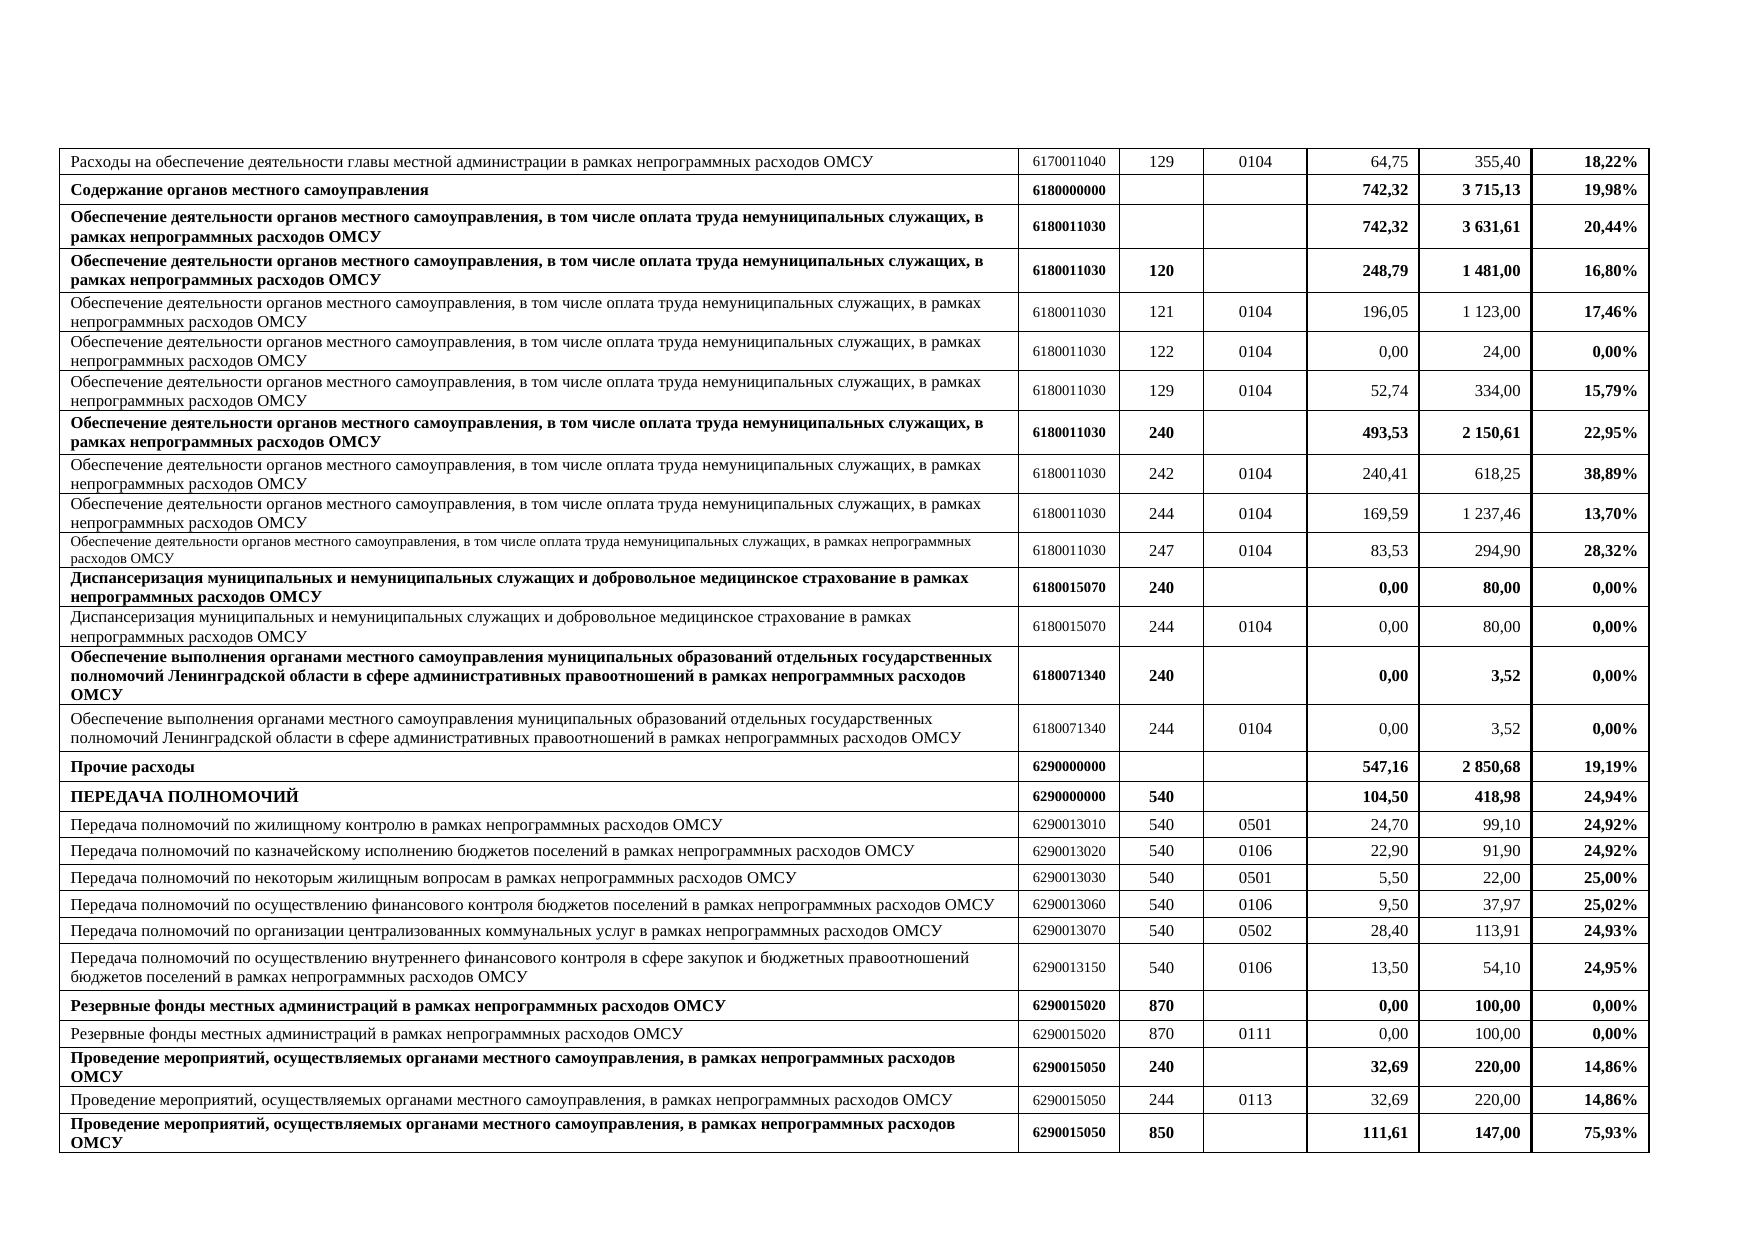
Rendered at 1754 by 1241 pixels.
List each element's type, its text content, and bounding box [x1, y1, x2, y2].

table_cell 244 [1120, 1087, 1203, 1112]
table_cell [60, 1114, 1018, 1152]
table_cell 80,00 [1420, 607, 1530, 646]
table_cell 0,00% [1533, 332, 1648, 370]
table_cell 6170011040 [1019, 149, 1119, 174]
table_cell 38,89% [1533, 455, 1648, 493]
table_cell 540 [1120, 838, 1203, 864]
table_cell 6290013020 [1019, 838, 1119, 864]
table_cell Передача полномочий по казначейскому исполнению бюджетов поселений в рамках непрограммных расходов ОМСУ [60, 838, 1018, 864]
table_cell 6290013150 [1019, 944, 1119, 990]
table_cell 870 [1120, 1021, 1203, 1047]
table_cell Резервные фонды местных администраций в рамках непрограммных расходов ОМСУ [60, 1021, 1018, 1047]
table_cell 493,53 [1308, 411, 1418, 453]
table_cell 0501 [1204, 812, 1306, 837]
table_cell 870 [1120, 991, 1203, 1020]
table_cell 129 [1120, 371, 1203, 410]
table_cell 121 [1120, 293, 1203, 331]
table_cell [60, 149, 1018, 174]
table_cell 52,74 [1308, 371, 1418, 410]
table_cell 6180071340 [1019, 705, 1119, 751]
table_cell 3 631,61 [1420, 205, 1530, 248]
table_cell 0,00% [1533, 568, 1648, 606]
table_cell Обеспечение выполнения органами местного самоуправления муниципальных образований отдельных государственных полномочий Ленинградской области в сфере административных правоотношений в рамках непрограммных расходов ОМСУ [60, 705, 1018, 751]
table_cell [1204, 568, 1306, 606]
table_cell 0113 [1204, 1087, 1306, 1112]
table_cell 0502 [1204, 918, 1306, 943]
table_cell Содержание органов местного самоуправления [60, 175, 1018, 204]
table_cell 0,00% [1533, 607, 1648, 646]
table_cell 0104 [1204, 494, 1306, 532]
table_cell 0,00 [1308, 991, 1418, 1020]
table_cell 0,00% [1533, 705, 1648, 751]
table_cell 25,02% [1533, 891, 1648, 917]
table_cell 64,75 [1308, 149, 1418, 174]
table_cell 0,00% [1533, 1021, 1648, 1047]
table_cell 15,79% [1533, 371, 1648, 410]
table_cell 0106 [1204, 891, 1306, 917]
table_cell 24,00 [1420, 332, 1530, 370]
table_cell 334,00 [1420, 371, 1530, 410]
table_cell [1204, 1114, 1306, 1152]
table_cell 3,52 [1420, 647, 1530, 704]
table_cell 0,00 [1308, 647, 1418, 704]
table_cell 6180011030 [1019, 371, 1119, 410]
table_cell 418,98 [1420, 782, 1530, 811]
table_cell 104,50 [1308, 782, 1418, 811]
table_cell 6290015050 [1019, 1087, 1119, 1112]
table_cell 20,44% [1533, 205, 1648, 248]
table_cell 244 [1120, 494, 1203, 532]
table_cell 247 [1120, 533, 1203, 567]
table_cell 14,86% [1533, 1048, 1648, 1086]
table_cell 13,50 [1308, 944, 1418, 990]
table_cell 0501 [1204, 865, 1306, 890]
table_cell 540 [1120, 782, 1203, 811]
table_cell 129 [1120, 149, 1203, 174]
table_cell 6290015050 [1019, 1114, 1119, 1152]
table_cell 0,00 [1308, 568, 1418, 606]
table_cell Обеспечение деятельности органов местного самоуправления, в том числе оплата труда немуниципальных служащих, в рамках непрограммных расходов ОМСУ [60, 332, 1018, 370]
table_cell Обеспечение деятельности органов местного самоуправления, в том числе оплата труда немуниципальных служащих, в рамках непрограммных расходов ОМСУ [60, 205, 1018, 248]
table_cell 0104 [1204, 293, 1306, 331]
table_cell 850 [1120, 1114, 1203, 1152]
table_cell [1204, 991, 1306, 1020]
table_cell 0104 [1204, 607, 1306, 646]
table_cell 742,32 [1308, 175, 1418, 204]
table_cell 6180011030 [1019, 293, 1119, 331]
table_cell Диспансеризация муниципальных и немуниципальных служащих и добровольное медицинское страхование в рамках непрограммных расходов ОМСУ [60, 607, 1018, 646]
table_cell 294,90 [1420, 533, 1530, 567]
table_cell Передача полномочий по жилищному контролю в рамках непрограммных расходов ОМСУ [60, 812, 1018, 837]
table_cell 547,16 [1308, 752, 1418, 781]
table_cell 5,50 [1308, 865, 1418, 890]
table_cell 22,00 [1420, 865, 1530, 890]
table_cell 22,95% [1533, 411, 1648, 453]
table_cell 19,98% [1533, 175, 1648, 204]
table_cell Обеспечение деятельности органов местного самоуправления, в том числе оплата труда немуниципальных служащих, в рамках непрограммных расходов ОМСУ [60, 293, 1018, 331]
table_cell 16,80% [1533, 249, 1648, 292]
table_cell 6290013070 [1019, 918, 1119, 943]
table_cell 244 [1120, 607, 1203, 646]
table_cell 6180011030 [1019, 411, 1119, 453]
table_cell 0,00 [1308, 705, 1418, 751]
table_cell [1120, 752, 1203, 781]
table_cell Диспансеризация муниципальных и немуниципальных служащих и добровольное медицинское страхование в рамках непрограммных расходов ОМСУ [60, 568, 1018, 606]
table_cell 0104 [1204, 332, 1306, 370]
table_cell 244 [1120, 705, 1203, 751]
table_cell 6180011030 [1019, 533, 1119, 567]
table_cell 100,00 [1420, 1021, 1530, 1047]
table_cell 240 [1120, 1048, 1203, 1086]
table_cell 91,90 [1420, 838, 1530, 864]
table_cell 0104 [1204, 149, 1306, 174]
table_cell 80,00 [1420, 568, 1530, 606]
table_cell Обеспечение деятельности органов местного самоуправления, в том числе оплата труда немуниципальных служащих, в рамках непрограммных расходов ОМСУ [60, 533, 1018, 567]
table_cell 196,05 [1308, 293, 1418, 331]
table_cell Проведение мероприятий, осуществляемых органами местного самоуправления, в рамках непрограммных расходов ОМСУ [60, 1048, 1018, 1086]
table_cell 6290015020 [1019, 1021, 1119, 1047]
table_cell 2 850,68 [1420, 752, 1530, 781]
table_cell [1204, 175, 1306, 204]
table_cell [1204, 647, 1306, 704]
table_cell 3,52 [1420, 705, 1530, 751]
table_cell Обеспечение деятельности органов местного самоуправления, в том числе оплата труда немуниципальных служащих, в рамках непрограммных расходов ОМСУ [60, 371, 1018, 410]
table_cell 24,93% [1533, 918, 1648, 943]
table_cell 169,59 [1308, 494, 1418, 532]
table_cell 100,00 [1420, 991, 1530, 1020]
table_cell 24,95% [1533, 944, 1648, 990]
table_cell 9,50 [1308, 891, 1418, 917]
table_cell 22,90 [1308, 838, 1418, 864]
table_cell 6180015070 [1019, 607, 1119, 646]
table_cell 1 481,00 [1420, 249, 1530, 292]
table_cell Передача полномочий по некоторым жилищным вопросам в рамках непрограммных расходов ОМСУ [60, 865, 1018, 890]
table_cell [1204, 782, 1306, 811]
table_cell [60, 1087, 1018, 1112]
table_cell 240 [1120, 568, 1203, 606]
table_cell 6180000000 [1019, 175, 1119, 204]
table_cell 6180011030 [1019, 455, 1119, 493]
table_cell 540 [1120, 812, 1203, 837]
table_cell 540 [1120, 865, 1203, 890]
table_cell 248,79 [1308, 249, 1418, 292]
table_cell 122 [1120, 332, 1203, 370]
table_cell Обеспечение деятельности органов местного самоуправления, в том числе оплата труда немуниципальных служащих, в рамках непрограммных расходов ОМСУ [60, 249, 1018, 292]
table_cell 6290000000 [1019, 782, 1119, 811]
table_cell 113,91 [1420, 918, 1530, 943]
table_cell 32,69 [1308, 1048, 1418, 1086]
table_cell 6180011030 [1019, 205, 1119, 248]
table_cell 540 [1120, 944, 1203, 990]
table_cell Обеспечение деятельности органов местного самоуправления, в том числе оплата труда немуниципальных служащих, в рамках непрограммных расходов ОМСУ [60, 494, 1018, 532]
table_cell [1120, 205, 1203, 248]
table_cell ПЕРЕДАЧА ПОЛНОМОЧИЙ [60, 782, 1018, 811]
table_cell 32,69 [1308, 1087, 1418, 1112]
table_cell 0106 [1204, 838, 1306, 864]
table_cell 3 715,13 [1420, 175, 1530, 204]
table_cell 37,97 [1420, 891, 1530, 917]
table_cell 14,86% [1533, 1087, 1648, 1112]
table_cell 1 237,46 [1420, 494, 1530, 532]
table_cell 6180011030 [1019, 332, 1119, 370]
table_cell 6180071340 [1019, 647, 1119, 704]
table_cell 240 [1120, 411, 1203, 453]
table_cell 0,00 [1308, 607, 1418, 646]
table_cell 220,00 [1420, 1048, 1530, 1086]
table_cell 83,53 [1308, 533, 1418, 567]
table_cell 24,94% [1533, 782, 1648, 811]
table_cell 6290013030 [1019, 865, 1119, 890]
table_cell 24,70 [1308, 812, 1418, 837]
table_cell 54,10 [1420, 944, 1530, 990]
table_cell [1204, 1048, 1306, 1086]
table_cell 99,10 [1420, 812, 1530, 837]
table_cell 17,46% [1533, 293, 1648, 331]
table_cell 147,00 [1420, 1114, 1530, 1152]
table_cell 28,40 [1308, 918, 1418, 943]
table_cell 24,92% [1533, 812, 1648, 837]
table_cell 0,00% [1533, 647, 1648, 704]
table_cell 6290015050 [1019, 1048, 1119, 1086]
table_cell Обеспечение деятельности органов местного самоуправления, в том числе оплата труда немуниципальных служащих, в рамках непрограммных расходов ОМСУ [60, 455, 1018, 493]
table_cell 240,41 [1308, 455, 1418, 493]
table_cell 355,40 [1420, 149, 1530, 174]
table_cell Передача полномочий по осуществлению внутреннего финансового контроля в сфере закупок и бюджетных правоотношений бюджетов поселений в рамках непрограммных расходов ОМСУ [60, 944, 1018, 990]
table_cell 75,93% [1533, 1114, 1648, 1152]
table_cell Обеспечение выполнения органами местного самоуправления муниципальных образований отдельных государственных полномочий Ленинградской области в сфере административных правоотношений в рамках непрограммных расходов ОМСУ [60, 647, 1018, 704]
table_cell 0,00 [1308, 1021, 1418, 1047]
table_cell Передача полномочий по организации централизованных коммунальных услуг в рамках непрограммных расходов ОМСУ [60, 918, 1018, 943]
table_cell 0106 [1204, 944, 1306, 990]
table_cell 28,32% [1533, 533, 1648, 567]
table_cell 6290013060 [1019, 891, 1119, 917]
table_cell 13,70% [1533, 494, 1648, 532]
table_cell 220,00 [1420, 1087, 1530, 1112]
table_cell 111,61 [1308, 1114, 1418, 1152]
table_cell Передача полномочий по осуществлению финансового контроля бюджетов поселений в рамках непрограммных расходов ОМСУ [60, 891, 1018, 917]
table_cell 0,00% [1533, 991, 1648, 1020]
table_cell 2 150,61 [1420, 411, 1530, 453]
table_cell 6290000000 [1019, 752, 1119, 781]
table_cell Резервные фонды местных администраций в рамках непрограммных расходов ОМСУ [60, 991, 1018, 1020]
table_cell 25,00% [1533, 865, 1648, 890]
table_cell [1120, 175, 1203, 204]
table_cell 0,00 [1308, 332, 1418, 370]
table_cell 6290013010 [1019, 812, 1119, 837]
table_cell 19,19% [1533, 752, 1648, 781]
table_cell 6180011030 [1019, 249, 1119, 292]
table_cell 0104 [1204, 705, 1306, 751]
table_cell 0104 [1204, 533, 1306, 567]
table_cell Обеспечение деятельности органов местного самоуправления, в том числе оплата труда немуниципальных служащих, в рамках непрограммных расходов ОМСУ [60, 411, 1018, 453]
table_cell 0104 [1204, 371, 1306, 410]
table_cell [1204, 205, 1306, 248]
table_cell 240 [1120, 647, 1203, 704]
table_cell 618,25 [1420, 455, 1530, 493]
table_cell 24,92% [1533, 838, 1648, 864]
table_cell 6290015020 [1019, 991, 1119, 1020]
table_cell 0111 [1204, 1021, 1306, 1047]
table_cell 0104 [1204, 455, 1306, 493]
table_cell 540 [1120, 918, 1203, 943]
table_cell 742,32 [1308, 205, 1418, 248]
table_cell [1204, 411, 1306, 453]
table_cell 6180011030 [1019, 494, 1119, 532]
table_cell 6180015070 [1019, 568, 1119, 606]
table_cell Прочие расходы [60, 752, 1018, 781]
table_cell 18,22% [1533, 149, 1648, 174]
table_cell 242 [1120, 455, 1203, 493]
table_cell 120 [1120, 249, 1203, 292]
table_cell 1 123,00 [1420, 293, 1530, 331]
table_cell 540 [1120, 891, 1203, 917]
table_cell [1204, 249, 1306, 292]
table_cell [1204, 752, 1306, 781]
